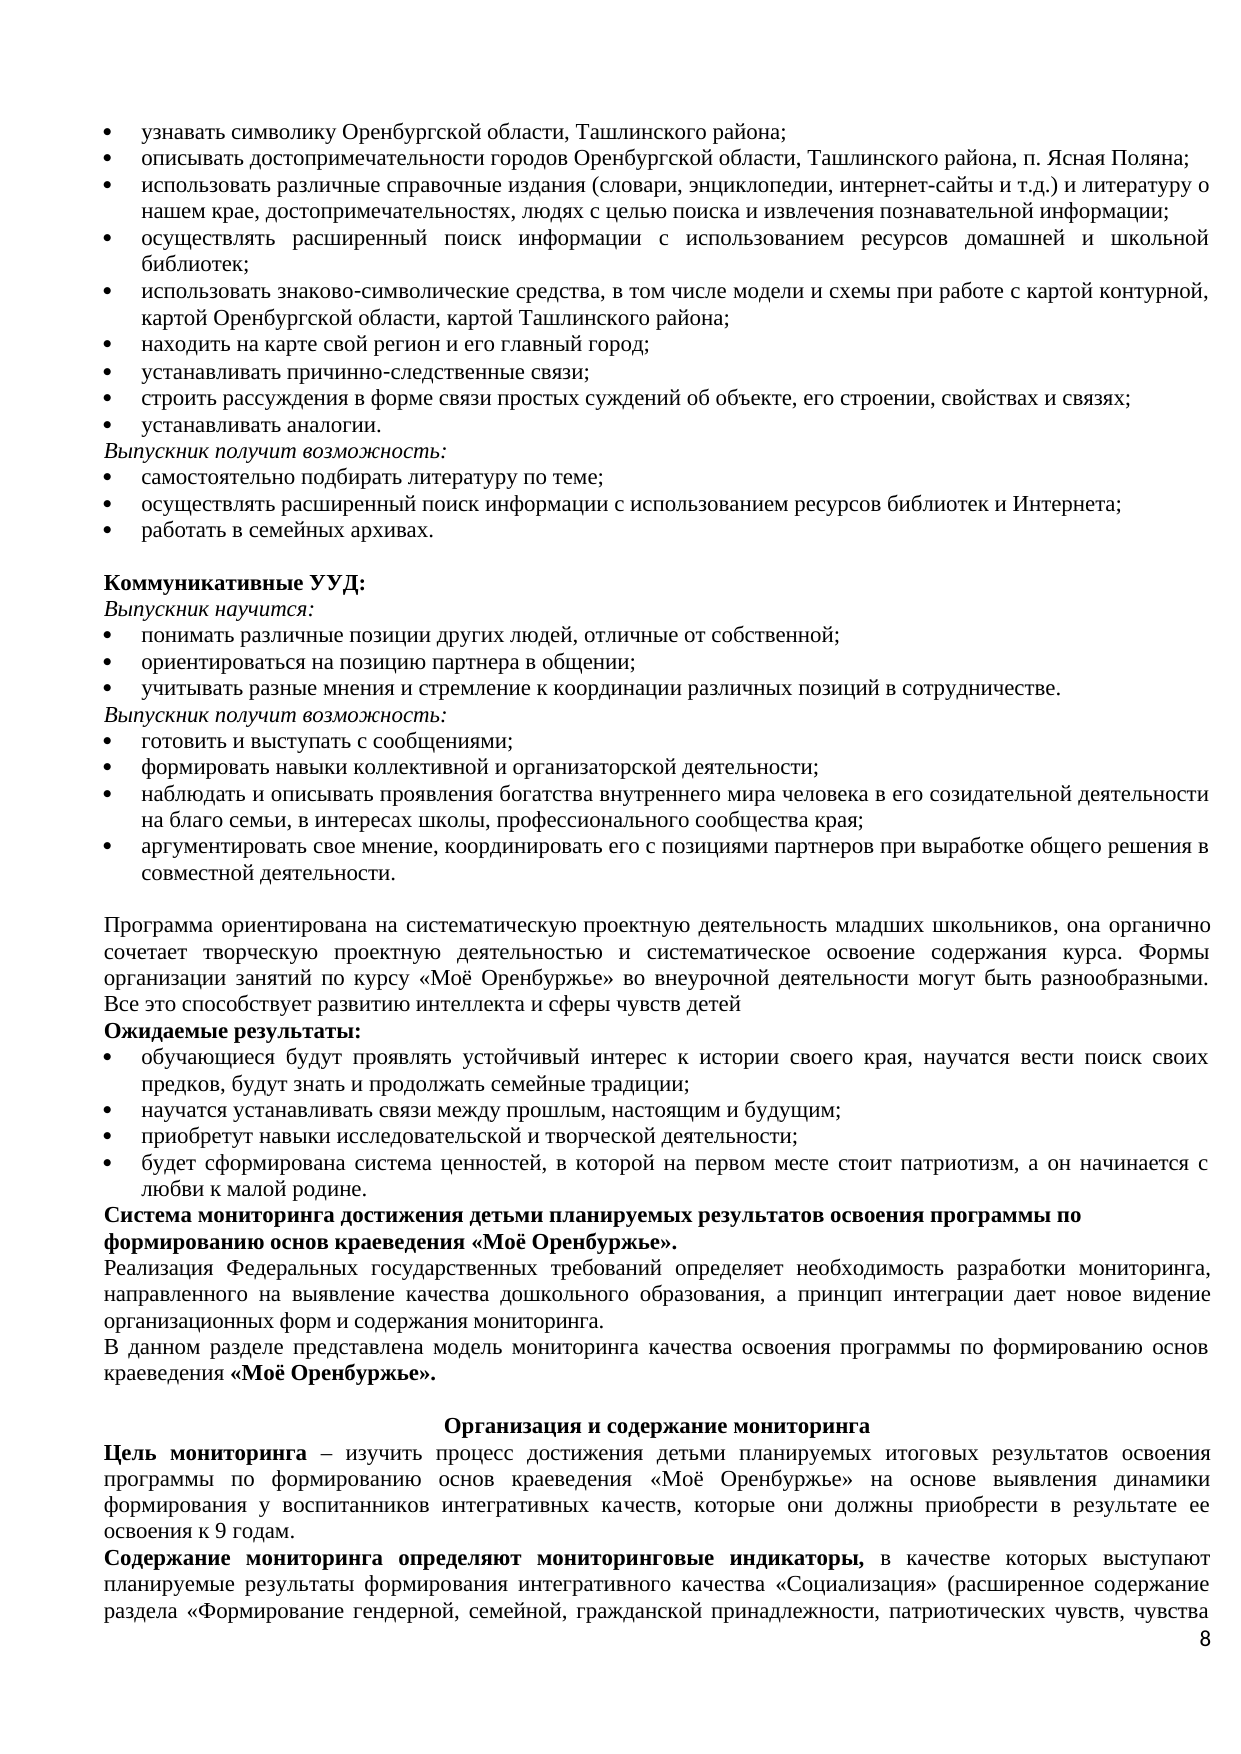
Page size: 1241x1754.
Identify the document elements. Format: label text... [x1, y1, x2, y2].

text В данном разделе представлена модель мониторинга качества освоения программы по формированию основ краеведения «Моё Оренбуржье». [103, 1333, 1211, 1386]
list наблюдать и описывать проявления богатства внутреннего мира человека в его созидательной деятельности на благо семьи, в интересах школы, профессионального сообщества края; [103, 780, 1211, 832]
list описывать достопримечательности городов Оренбургской области, Ташлинского района, п. Ясная Поляна; [103, 144, 1211, 171]
list будет сформирована система ценностей, в которой на первом месте стоит патриотизм, а он начинается с любви к малой родине. [103, 1149, 1211, 1201]
text Выпускник получит возможность: [103, 701, 1211, 727]
list осуществлять расширенный поиск информации с использованием ресурсов библиотек и Интернета; [103, 490, 1211, 516]
list понимать различные позиции других людей, отличные от собственной; [103, 622, 1211, 648]
list узнавать символику Оренбургской области, Ташлинского района; [103, 118, 1211, 144]
list находить на карте свой регион и его главный город; [103, 330, 1211, 357]
text Цель мониторинга – изучить процесс достижения детьми планируемых итоговых результатов освоения программы по формированию основ краеведения «Моё Оренбуржье» на основе выявления динамики формирования у воспитанников интегративных качеств, которые они должны приобрести в результате ее освоения к 9 годам. [103, 1438, 1211, 1544]
text Организация и содержание мониторинга [103, 1412, 1211, 1438]
text Реализация Федеральных государственных требований определяет необходимость разработки мониторинга, направленного на выявление качества дошкольного образования, а принцип интеграции дает новое видение организационных форм и содержания мониторинга. [103, 1254, 1211, 1333]
list аргументировать свое мнение, координировать его с позициями партнеров при выработке общего решения в совместной деятельности. [103, 832, 1211, 885]
list использовать знаково‐символические средства, в том числе модели и схемы при работе с картой контурной, картой Оренбургской области, картой Ташлинского района; [103, 276, 1211, 330]
text Программа ориентирована на систематическую проектную деятельность младших школьников, она органично сочетает творческую проектную деятельностью и систематическое освоение содержания курса. Формы организации занятий по курсу «Моё Оренбуржье» во внеурочной деятельности могут быть разнообразными. Все это способствует развитию интеллекта и сферы чувств детей [103, 911, 1211, 1017]
list работать в семейных архивах. [103, 516, 1211, 542]
list научатся устанавливать связи между прошлым, настоящим и будущим; [103, 1096, 1211, 1122]
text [103, 1544, 1211, 1623]
text Выпускник получит возможность: [103, 437, 1211, 463]
list формировать навыки коллективной и организаторской деятельности; [103, 753, 1211, 780]
list строить рассуждения в форме связи простых суждений об объекте, его строении, свойствах и связях; [103, 384, 1211, 411]
list использовать различные справочные издания (словари, энциклопедии, интернет-сайты и т.д.) и литературу о нашем крае, достопримечательностях, людях с целью поиска и извлечения познавательной информации; [103, 171, 1211, 223]
list самостоятельно подбирать литературу по теме; [103, 463, 1211, 490]
list готовить и выступать с сообщениями; [103, 727, 1211, 753]
text Система мониторинга достижения детьми планируемых результатов освоения программы по формированию основ краеведения «Моё Оренбуржье». [103, 1201, 1211, 1254]
list приобретут навыки исследовательской и творческой деятельности; [103, 1122, 1211, 1149]
text Выпускник научится: [103, 595, 1211, 622]
list обучающиеся будут проявлять устойчивый интерес к истории своего края, научатся вести поиск своих предков, будут знать и продолжать семейные традиции; [103, 1043, 1211, 1096]
text Ожидаемые результаты: [103, 1017, 1211, 1043]
list устанавливать аналогии. [103, 411, 1211, 437]
text Коммуникативные УУД: [103, 569, 1211, 595]
list устанавливать причинно‐следственные связи; [103, 357, 1211, 384]
list учитывать разные мнения и стремление к координации различных позиций в сотрудничестве. [103, 674, 1211, 701]
list ориентироваться на позицию партнера в общении; [103, 648, 1211, 674]
list осуществлять расширенный поиск информации с использованием ресурсов домашней и школьной библиотек; [103, 223, 1211, 276]
